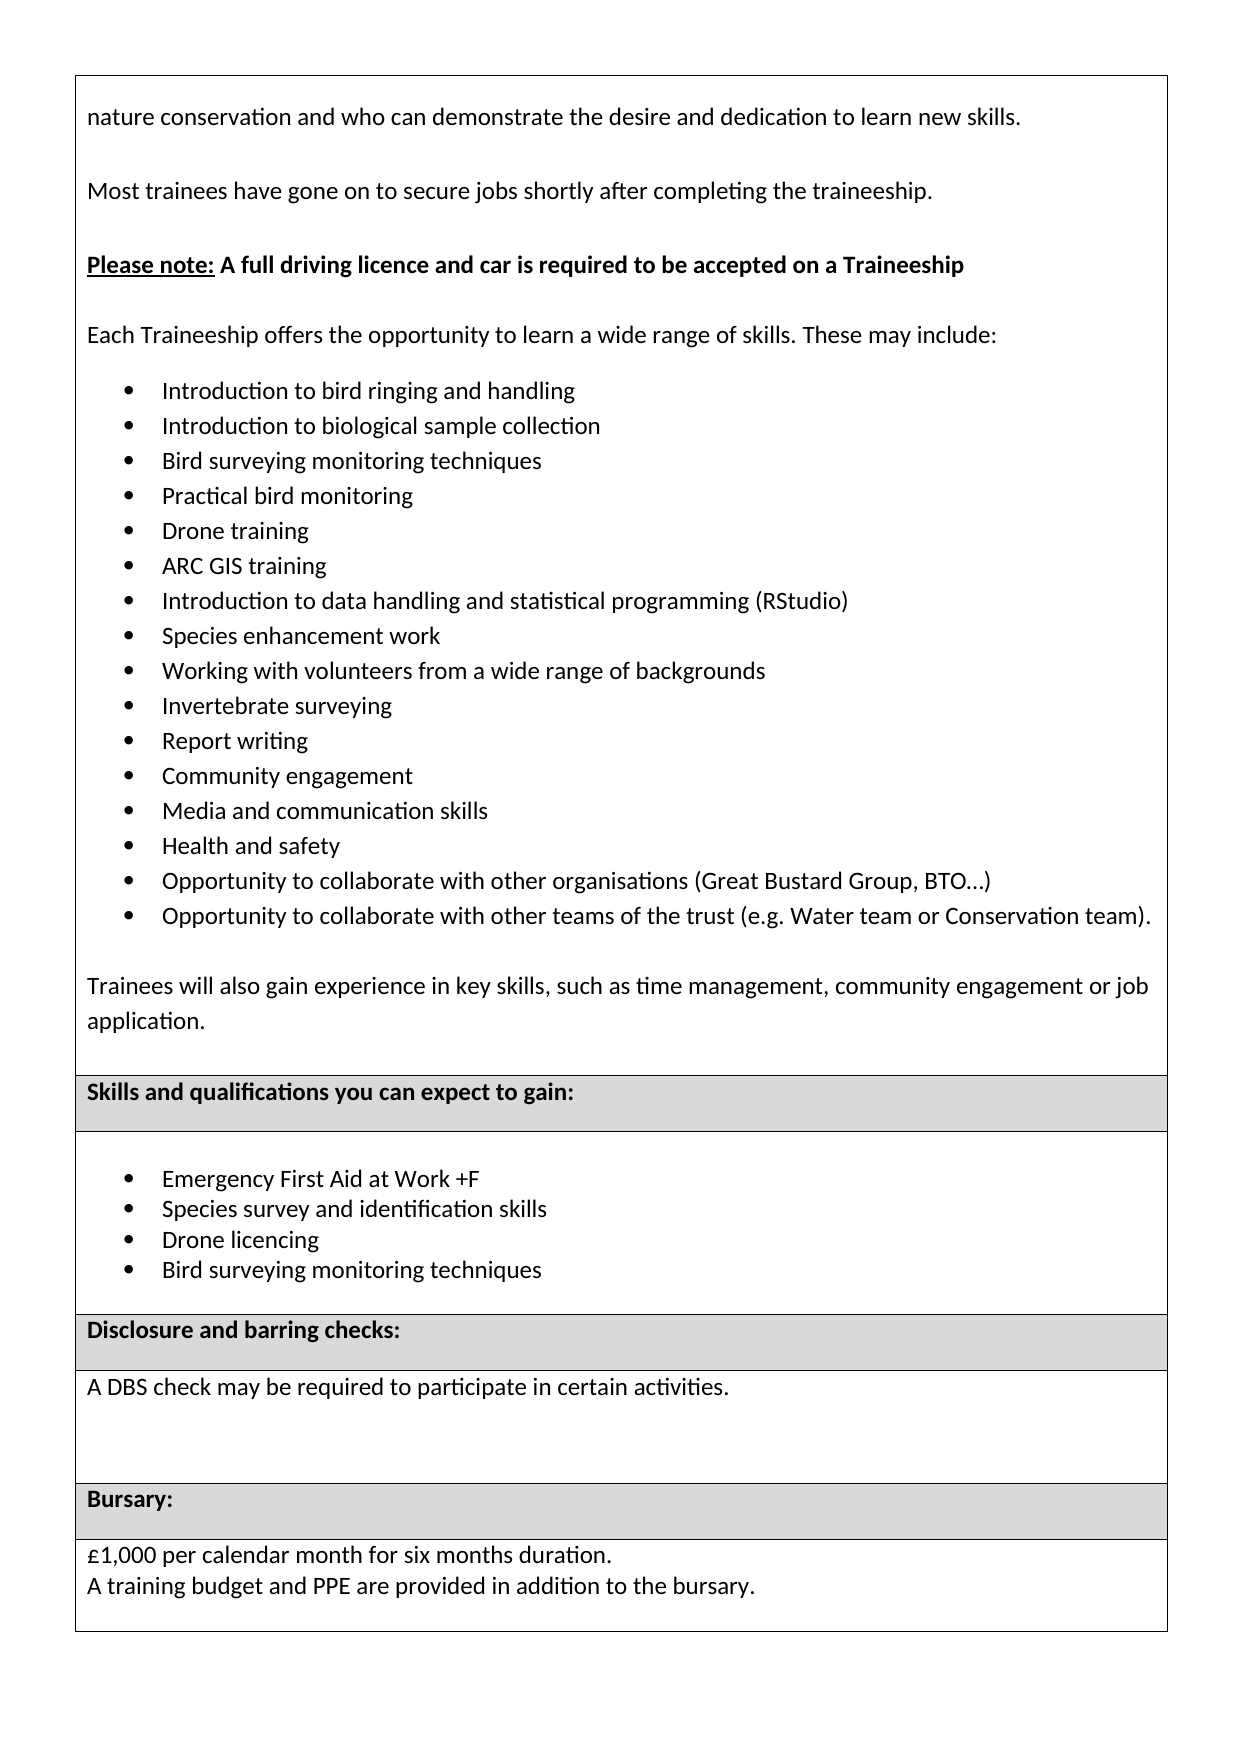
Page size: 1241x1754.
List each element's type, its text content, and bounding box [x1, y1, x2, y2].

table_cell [76, 76, 1167, 1075]
table_cell Emergency First Aid at Work +F Species survey and identification skills Drone licencing Bird surveying monitoring techniques [76, 1132, 1167, 1314]
table_cell Skills and qualifications you can expect to gain: [76, 1076, 1167, 1131]
table_cell Disclosure and barring checks: [76, 1315, 1167, 1370]
table_cell A DBS check may be required to participate in certain activities. [76, 1371, 1167, 1482]
table_cell Bursary: [76, 1484, 1167, 1539]
table_cell £1,000 per calendar month for six months duration. A training budget and PPE are provided in addition to the bursary. [76, 1540, 1167, 1631]
